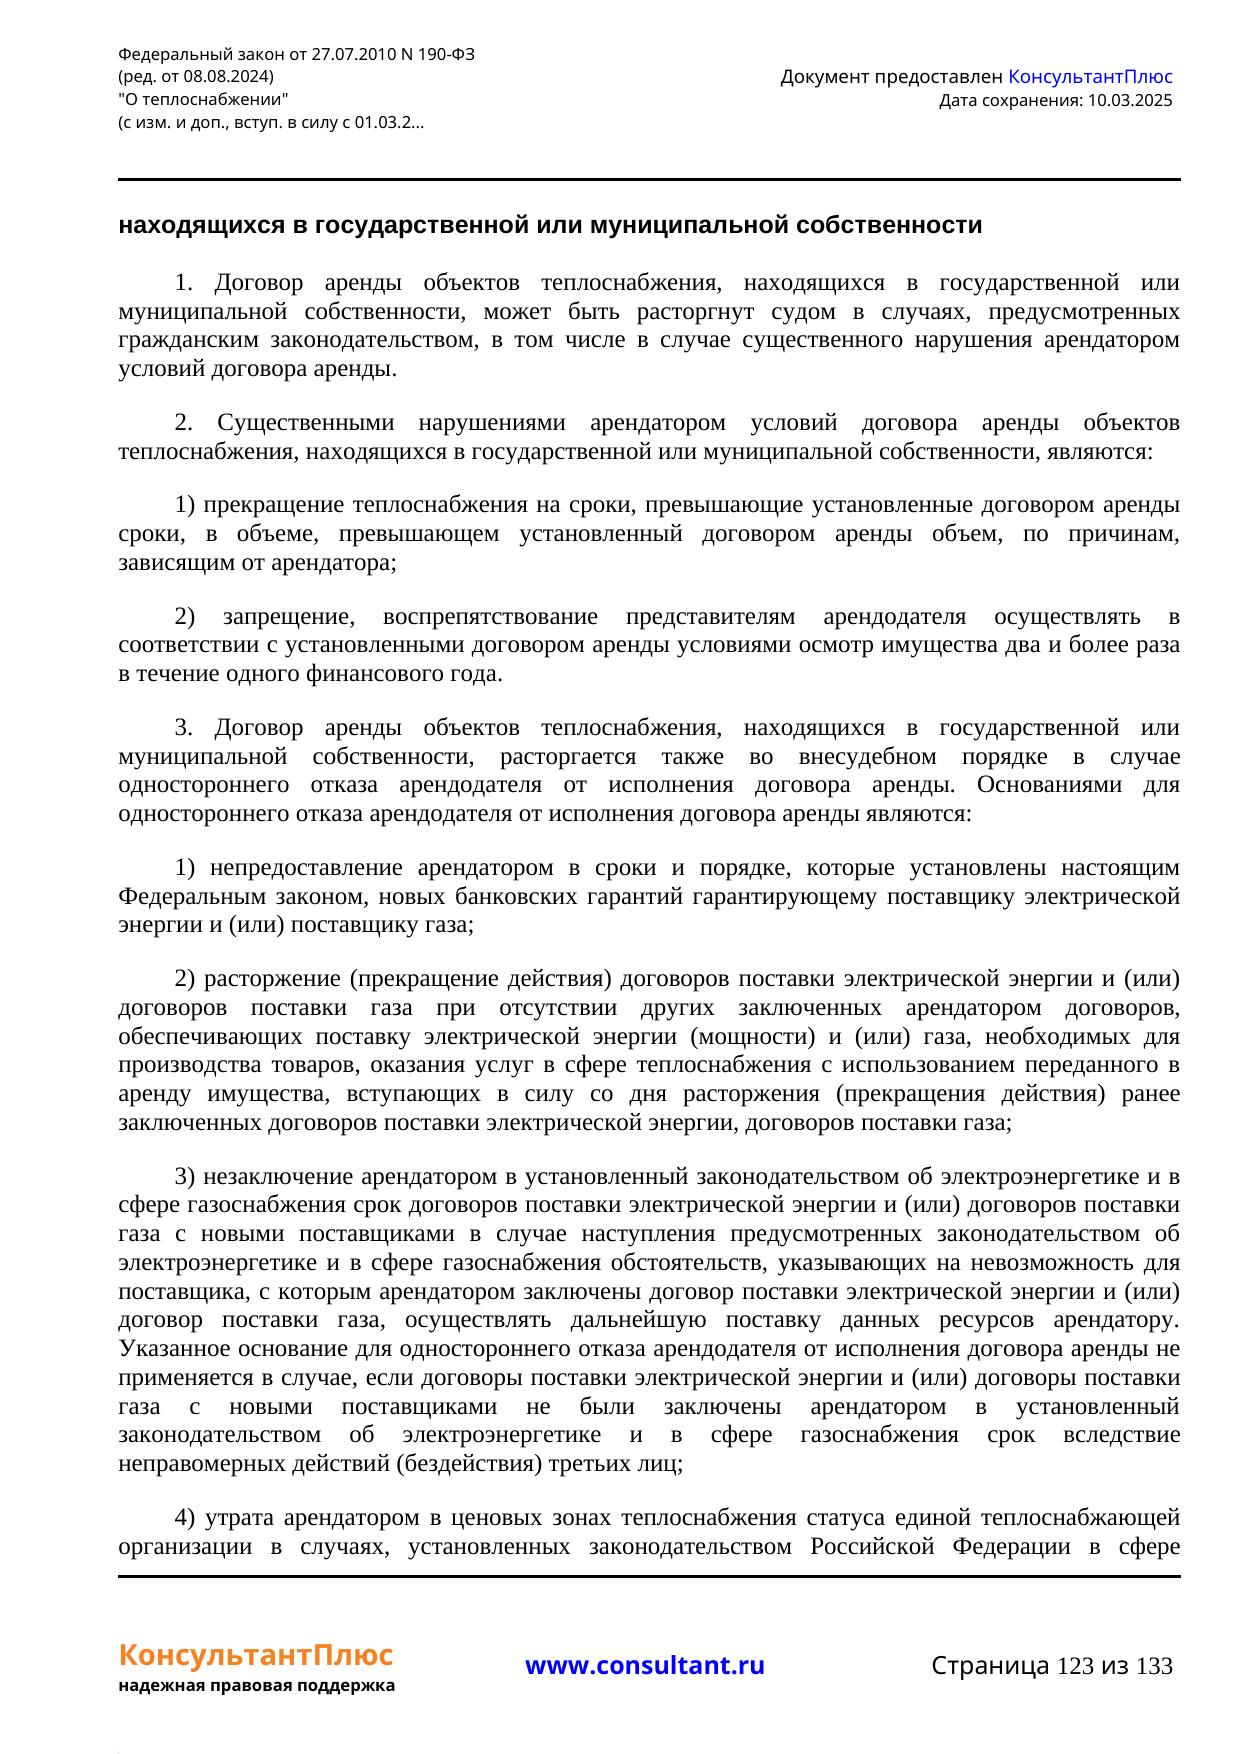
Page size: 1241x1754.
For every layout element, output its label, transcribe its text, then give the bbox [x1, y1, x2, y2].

text 1. Договор аренды объектов теплоснабжения, находящихся в государственной или муниципальной собственности, может быть расторгнут судом в случаях, предусмотренных гражданским законодательством, в том числе в случае существенного нарушения арендатором условий договора аренды. [118, 267, 1181, 382]
text 2) запрещение, воспрепятствование представителям арендодателя осуществлять в соответствии с установленными договором аренды условиями осмотр имущества два и более раза в течение одного финансового года. [118, 601, 1181, 687]
text 1) прекращение теплоснабжения на сроки, превышающие установленные договором аренды сроки, в объеме, превышающем установленный договором аренды объем, по причинам, зависящим от арендатора; [118, 489, 1181, 576]
text 2) расторжение (прекращение действия) договоров поставки электрической энергии и (или) договоров поставки газа при отсутствии других заключенных арендатором договоров, обеспечивающих поставку электрической энергии (мощности) и (или) газа, необходимых для производства товаров, оказания услуг в сфере теплоснабжения с использованием переданного в аренду имущества, вступающих в силу со дня расторжения (прекращения действия) ранее заключенных договоров поставки электрической энергии, договоров поставки газа; [118, 963, 1181, 1136]
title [118, 209, 1181, 238]
text 2. Существенными нарушениями арендатором условий договора аренды объектов теплоснабжения, находящихся в государственной или муниципальной собственности, являются: [118, 407, 1181, 464]
text 3) незаключение арендатором в установленный законодательством об электроэнергетике и в сфере газоснабжения срок договоров поставки электрической энергии и (или) договоров поставки газа с новыми поставщиками в случае наступления предусмотренных законодательством об электроэнергетике и в сфере газоснабжения обстоятельств, указывающих на невозможность для поставщика, с которым арендатором заключены договор поставки электрической энергии и (или) договор поставки газа, осуществлять дальнейшую поставку данных ресурсов арендатору. Указанное основание для одностороннего отказа арендодателя от исполнения договора аренды не применяется в случае, если договоры поставки электрической энергии и (или) договоры поставки газа с новыми поставщиками не были заключены арендатором в установленный законодательством об электроэнергетике и в сфере газоснабжения срок вследствие неправомерных действий (бездействия) третьих лиц; [118, 1161, 1181, 1477]
text 3. Договор аренды объектов теплоснабжения, находящихся в государственной или муниципальной собственности, расторгается также во внесудебном порядке в случае одностороннего отказа арендодателя от исполнения договора аренды. Основаниями для одностороннего отказа арендодателя от исполнения договора аренды являются: [118, 712, 1181, 827]
text 1) непредоставление арендатором в сроки и порядке, которые установлены настоящим Федеральным законом, новых банковских гарантий гарантирующему поставщику электрической энергии и (или) поставщику газа; [118, 852, 1181, 938]
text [118, 1502, 1181, 1559]
